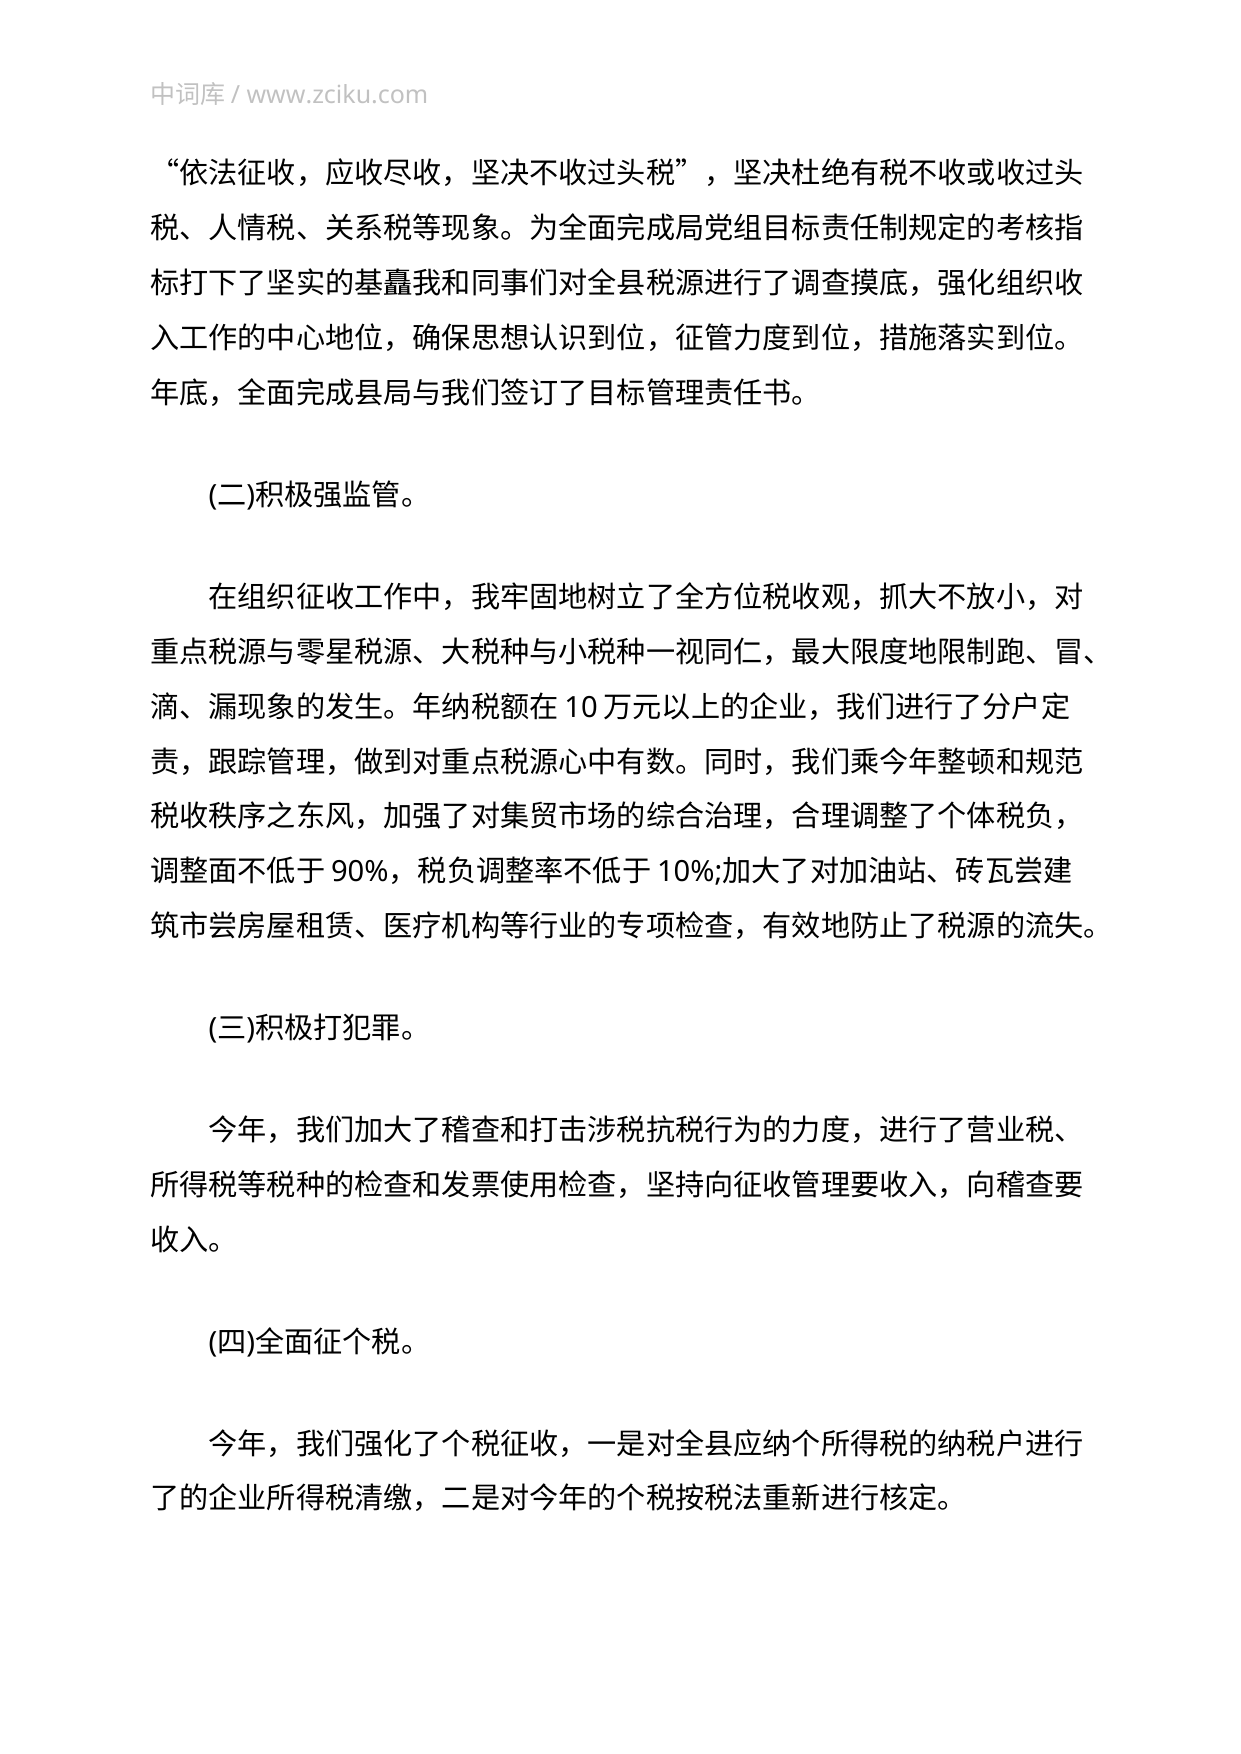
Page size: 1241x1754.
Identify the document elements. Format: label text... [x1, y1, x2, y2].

text (二)积极强监管。 [150, 471, 1090, 514]
text (四)全面征个税。 [150, 1318, 1090, 1361]
text (三)积极打犯罪。 [150, 1005, 1090, 1047]
text 今年，我们加大了稽查和打击涉税抗税行为的力度，进行了营业税、所得税等税种的检查和发票使用检查，坚持向征收管理要收入，向稽查要收入。 [150, 1107, 1090, 1259]
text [150, 150, 1090, 412]
text 今年，我们强化了个税征收，一是对全县应纳个所得税的纳税户进行了的企业所得税清缴，二是对今年的个税按税法重新进行核定。 [150, 1420, 1090, 1517]
text 在组织征收工作中，我牢固地树立了全方位税收观，抓大不放小，对重点税源与零星税源、大税种与小税种一视同仁，最大限度地限制跑、冒、滴、漏现象的发生。年纳税额在10万元以上的企业，我们进行了分户定责，跟踪管理，做到对重点税源心中有数。同时，我们乘今年整顿和规范税收秩序之东风，加强了对集贸市场的综合治理，合理调整了个体税负，调整面不低于90%，税负调整率不低于10%;加大了对加油站、砖瓦尝建筑市尝房屋租赁、医疗机构等行业的专项检查，有效地防止了税源的流失。 [150, 573, 1090, 945]
